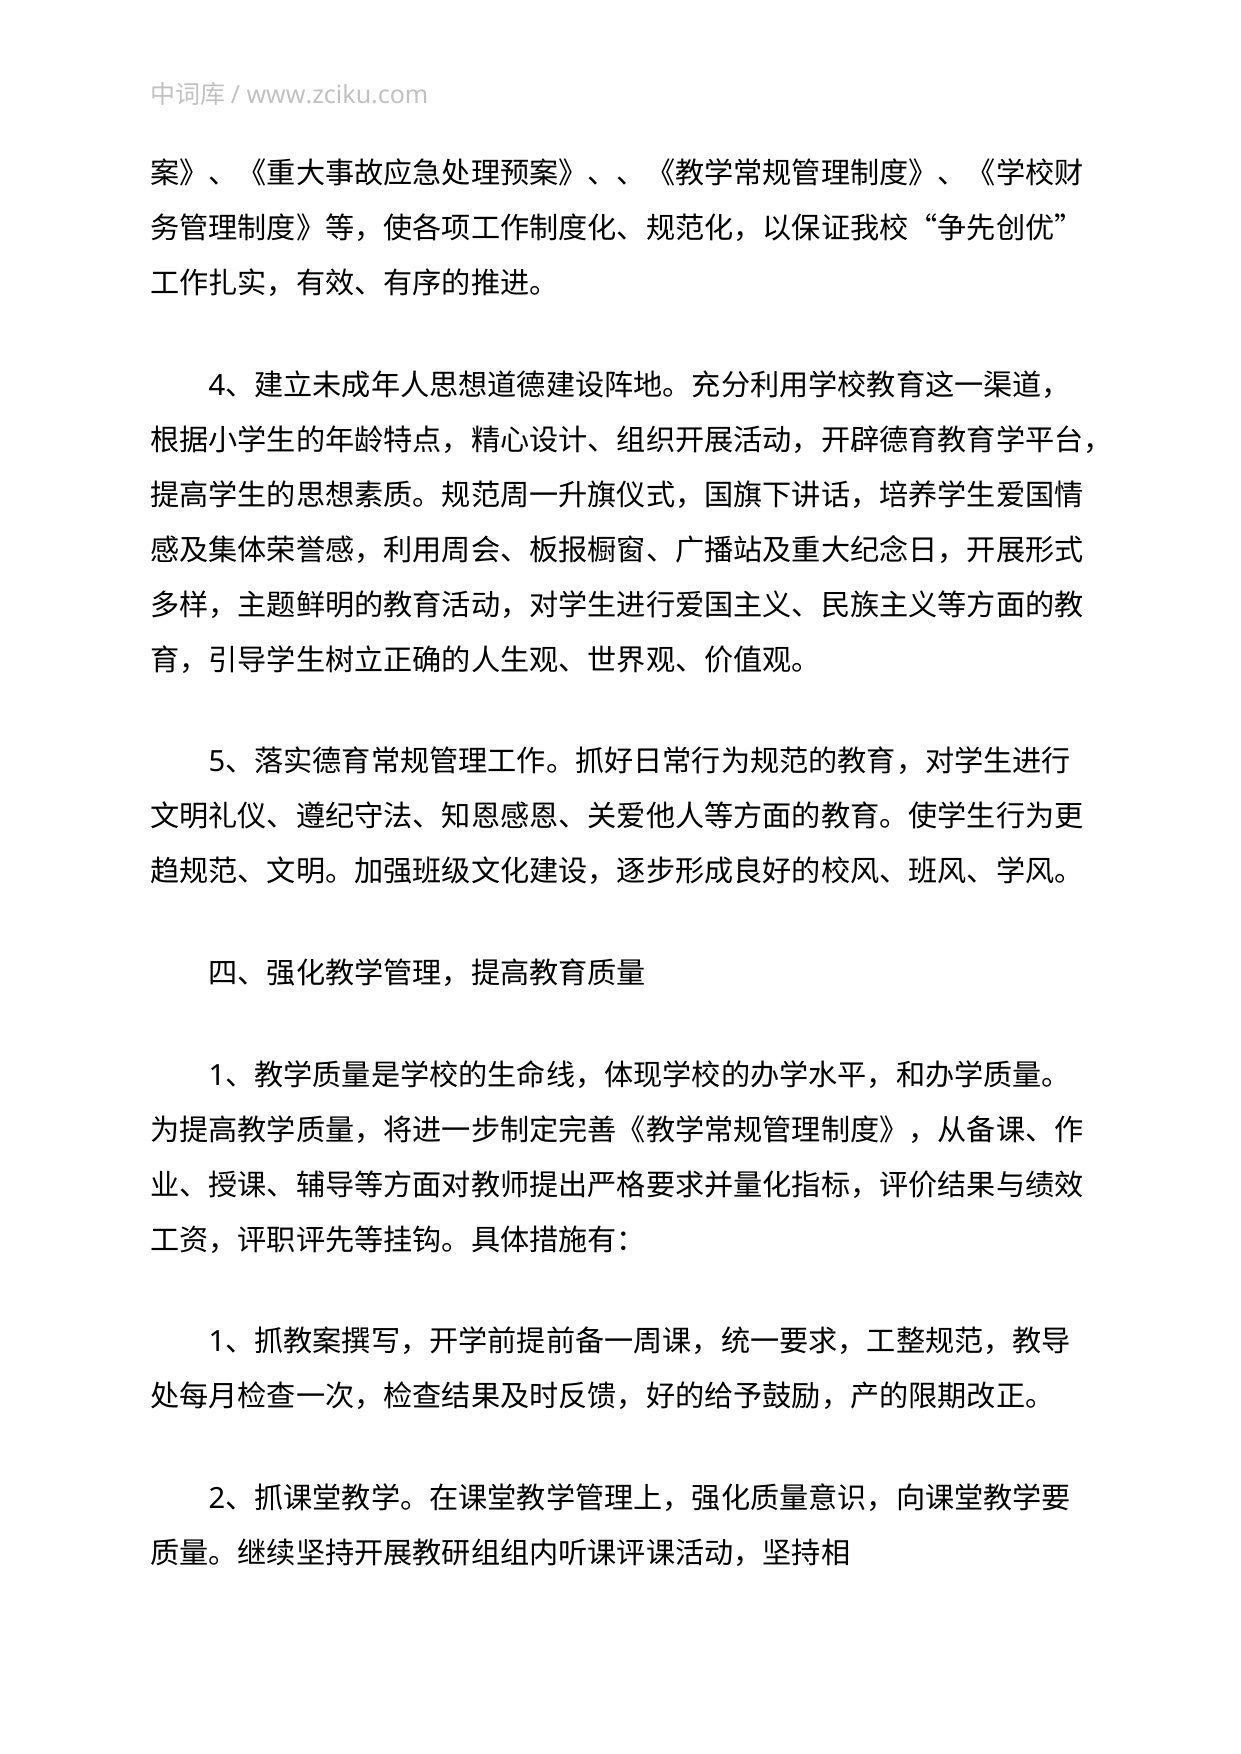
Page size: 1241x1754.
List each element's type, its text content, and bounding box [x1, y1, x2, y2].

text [150, 150, 1090, 302]
text 5、落实德育常规管理工作。抓好日常行为规范的教育，对学生进行文明礼仪、遵纪守法、知恩感恩、关爱他人等方面的教育。使学生行为更趋规范、文明。加强班级文化建设，逐步形成良好的校风、班风、学风。 [150, 738, 1090, 890]
text 1、抓教案撰写，开学前提前备一周课，统一要求，工整规范，教导处每月检查一次，检查结果及时反馈，好的给予鼓励，产的限期改正。 [150, 1318, 1090, 1415]
text 1、教学质量是学校的生命线，体现学校的办学水平，和办学质量。为提高教学质量，将进一步制定完善《教学常规管理制度》，从备课、作业、授课、辅导等方面对教师提出严格要求并量化指标，评价结果与绩效工资，评职评先等挂钩。具体措施有： [150, 1051, 1090, 1258]
text 四、强化教学管理，提高教育质量 [150, 949, 1090, 992]
text 4、建立未成年人思想道德建设阵地。充分利用学校教育这一渠道，根据小学生的年龄特点，精心设计、组织开展活动，开辟德育教育学平台，提高学生的思想素质。规范周一升旗仪式，国旗下讲话，培养学生爱国情感及集体荣誉感，利用周会、板报橱窗、广播站及重大纪念日，开展形式多样，主题鲜明的教育活动，对学生进行爱国主义、民族主义等方面的教育，引导学生树立正确的人生观、世界观、价值观。 [150, 362, 1090, 678]
text 2、抓课堂教学。在课堂教学管理上，强化质量意识，向课堂教学要质量。继续坚持开展教研组组内听课评课活动，坚持相 [150, 1475, 1090, 1572]
